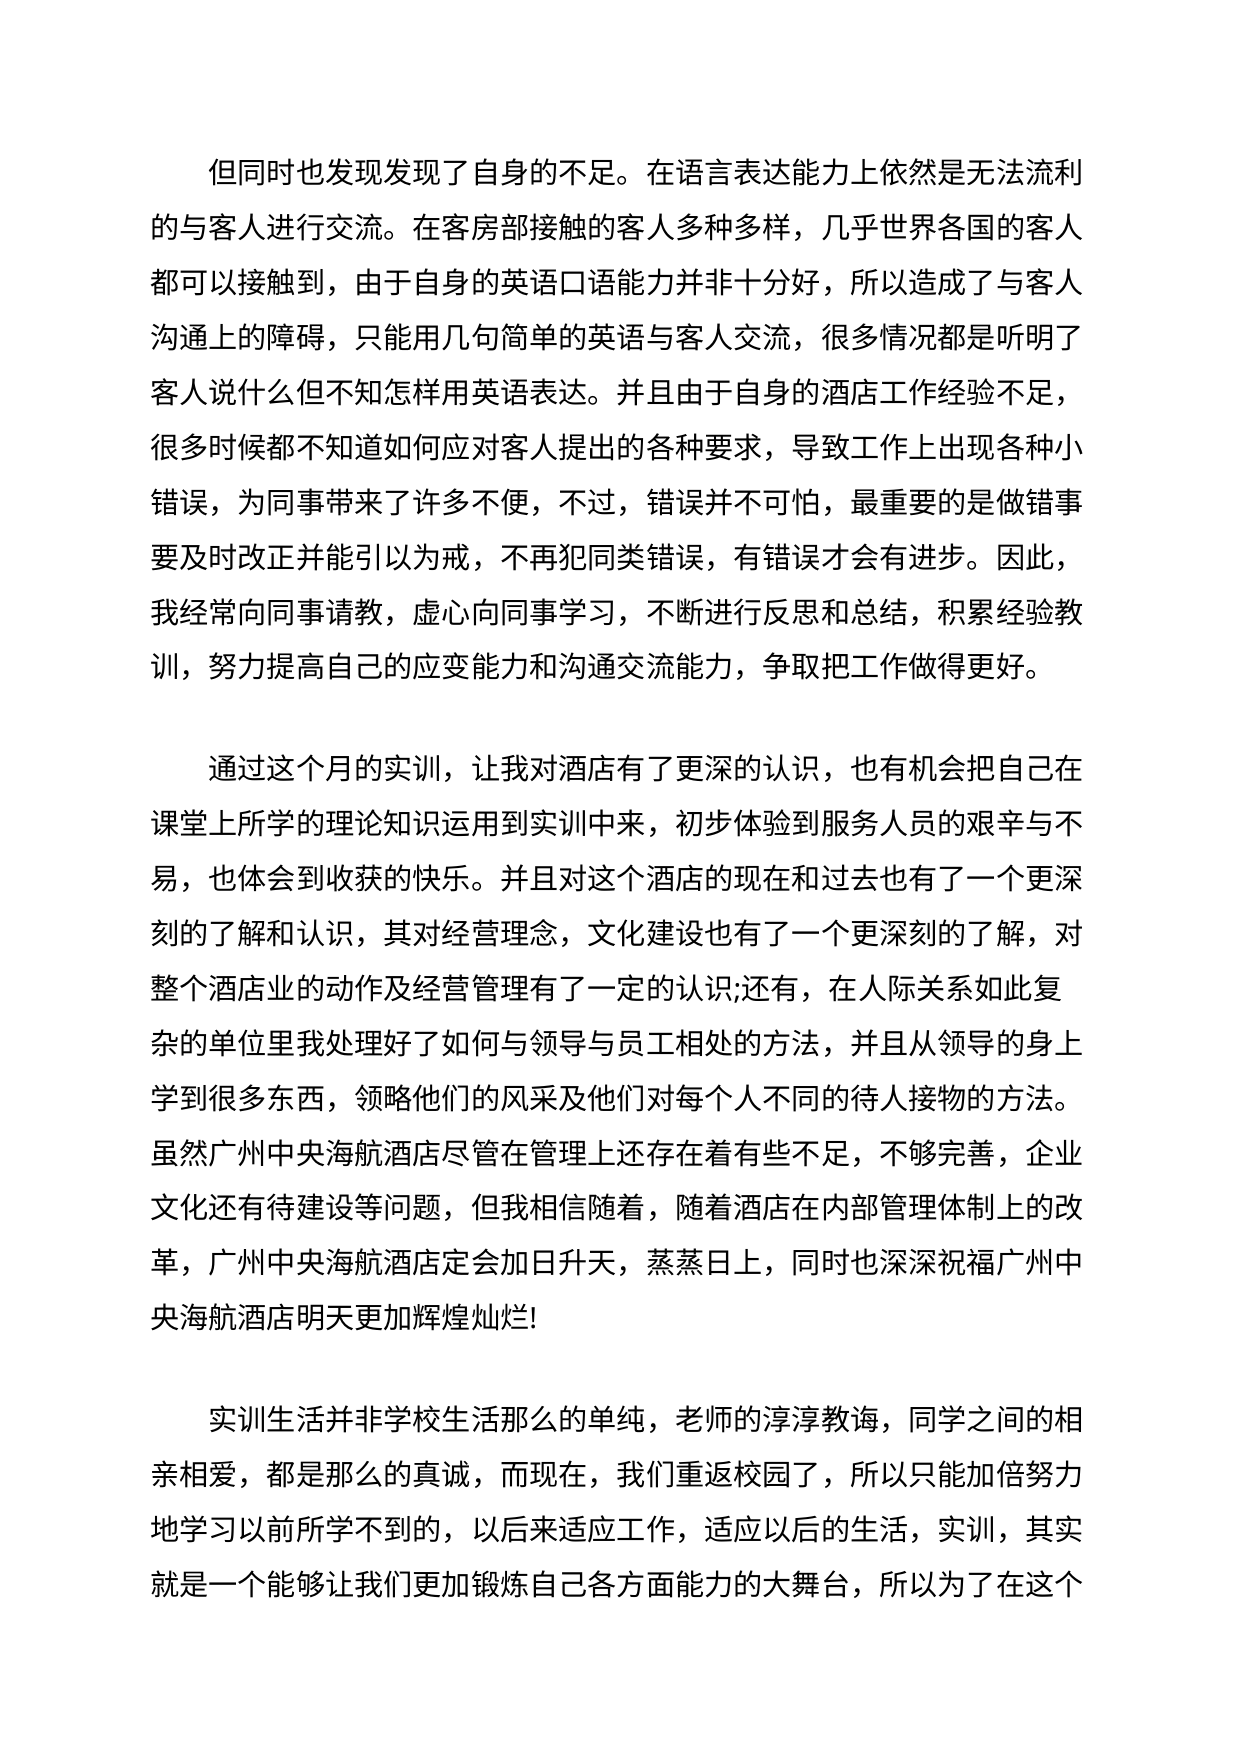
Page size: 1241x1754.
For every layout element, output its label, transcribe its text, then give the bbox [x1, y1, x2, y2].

text 但同时也发现发现了自身的不足。在语言表达能力上依然是无法流利的与客人进行交流。在客房部接触的客人多种多样，几乎世界各国的客人都可以接触到，由于自身的英语口语能力并非十分好，所以造成了与客人沟通上的障碍，只能用几句简单的英语与客人交流，很多情况都是听明了客人说什么但不知怎样用英语表达。并且由于自身的酒店工作经验不足，很多时候都不知道如何应对客人提出的各种要求，导致工作上出现各种小错误，为同事带来了许多不便，不过，错误并不可怕，最重要的是做错事要及时改正并能引以为戒，不再犯同类错误，有错误才会有进步。因此，我经常向同事请教，虚心向同事学习，不断进行反思和总结，积累经验教训，努力提高自己的应变能力和沟通交流能力，争取把工作做得更好。 [150, 150, 1090, 686]
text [150, 1397, 1090, 1604]
text 通过这个月的实训，让我对酒店有了更深的认识，也有机会把自己在课堂上所学的理论知识运用到实训中来，初步体验到服务人员的艰辛与不易，也体会到收获的快乐。并且对这个酒店的现在和过去也有了一个更深刻的了解和认识，其对经营理念，文化建设也有了一个更深刻的了解，对整个酒店业的动作及经营管理有了一定的认识;还有，在人际关系如此复杂的单位里我处理好了如何与领导与员工相处的方法，并且从领导的身上学到很多东西，领略他们的风采及他们对每个人不同的待人接物的方法。虽然广州中央海航酒店尽管在管理上还存在着有些不足，不够完善，企业文化还有待建设等问题，但我相信随着，随着酒店在内部管理体制上的改革，广州中央海航酒店定会加日升天，蒸蒸日上，同时也深深祝福广州中央海航酒店明天更加辉煌灿烂! [150, 746, 1090, 1337]
